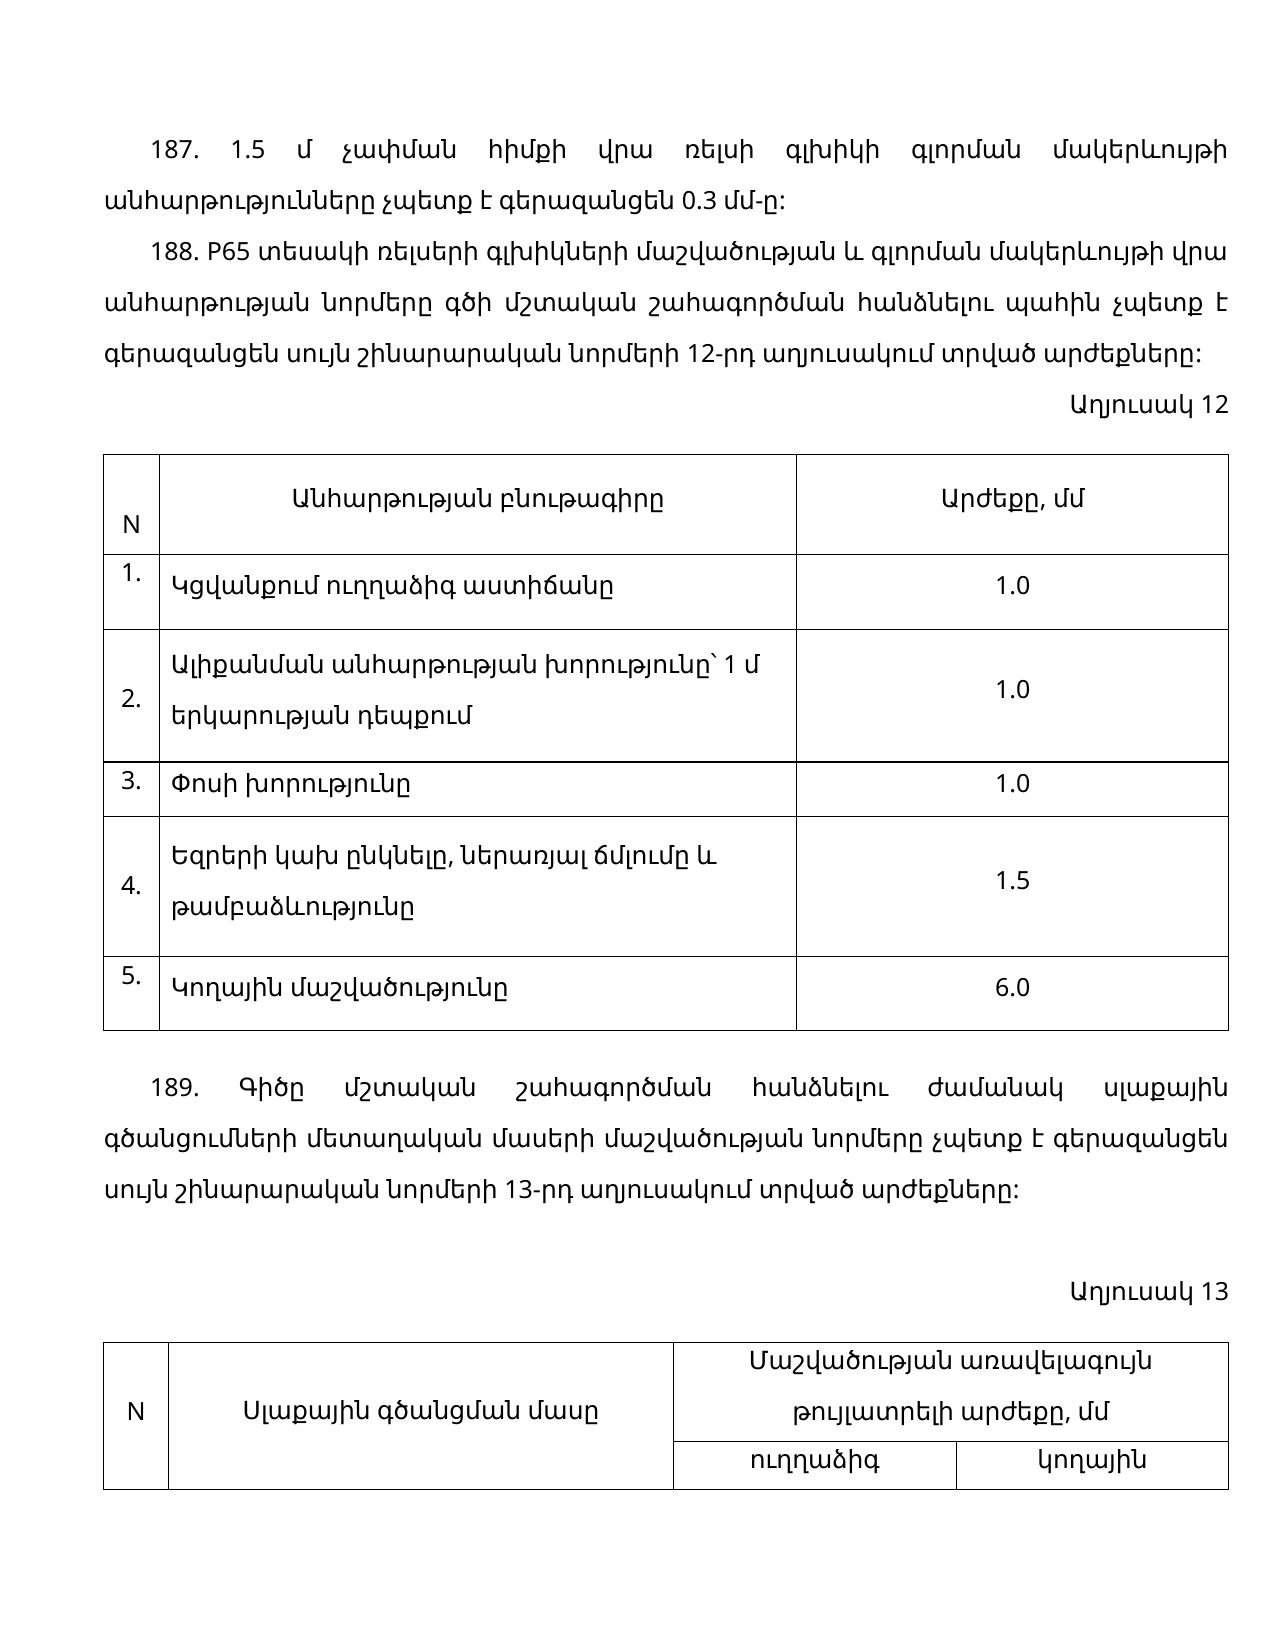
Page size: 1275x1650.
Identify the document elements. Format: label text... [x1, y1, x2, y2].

table_cell 1.5 [797, 817, 1228, 956]
table_header N [104, 1343, 168, 1489]
table_cell 4. [104, 817, 159, 956]
table_cell Ալիքանման անհարթության խորությունը՝ 1 մ երկարության դեպքում [160, 630, 796, 761]
table_header Սլաքային գծանցման մասը [169, 1343, 673, 1489]
table_cell Կողային մաշվածությունը [160, 957, 796, 1030]
text 187. 1.5 մ չափման հիմքի վրա ռելսի գլխիկի գլորման մակերևույթի անհարթությունները չպետք է գերազանցեն 0.3 մմ-ը: [103, 131, 1229, 216]
text Աղյուսակ 12 [103, 386, 1229, 421]
table_cell Փոսի խորությունը [160, 763, 796, 816]
table_cell ուղղաձիգ [674, 1442, 956, 1489]
table_header N [104, 455, 159, 553]
table_cell 1.0 [797, 763, 1228, 816]
table_cell 6.0 [797, 957, 1228, 1030]
text 189. Գիծը մշտական շահագործման հանձնելու ժամանակ սլաքային գծանցումների մետաղական մասերի մաշվածության նորմերը չպետք է գերազանցեն սույն շինարարական նորմերի 13-րդ աղյուսակում տրված արժեքները: [103, 1070, 1229, 1206]
table_cell 2. [104, 630, 159, 761]
table_cell կողային [957, 1442, 1228, 1489]
table_cell 1.0 [797, 630, 1228, 761]
table_cell 1. [104, 555, 159, 628]
table_cell 1.0 [797, 555, 1228, 628]
text Աղյուսակ 13 [103, 1274, 1229, 1308]
table_cell 5. [104, 957, 159, 1030]
table_header Արժեքը, մմ [797, 455, 1228, 553]
table_cell 3. [104, 763, 159, 816]
table_header Անհարթության բնութագիրը [160, 455, 796, 553]
table_cell Կցվանքում ուղղաձիգ աստիճանը [160, 555, 796, 628]
table_cell Եզրերի կախ ընկնելը, ներառյալ ճմլումը և թամբաձևությունը [160, 817, 796, 956]
table_header Մաշվածության առավելագույն թույլատրելի արժեքը, մմ [674, 1343, 1228, 1441]
text 188. P65 տեսակի ռելսերի գլխիկների մաշվածության և գլորման մակերևույթի վրա անհարթության նորմերը գծի մշտական շահագործման հանձնելու պահին չպետք է գերազանցեն սույն շինարարական նորմերի 12-րդ աղյուսակում տրված արժեքները: [103, 233, 1229, 369]
